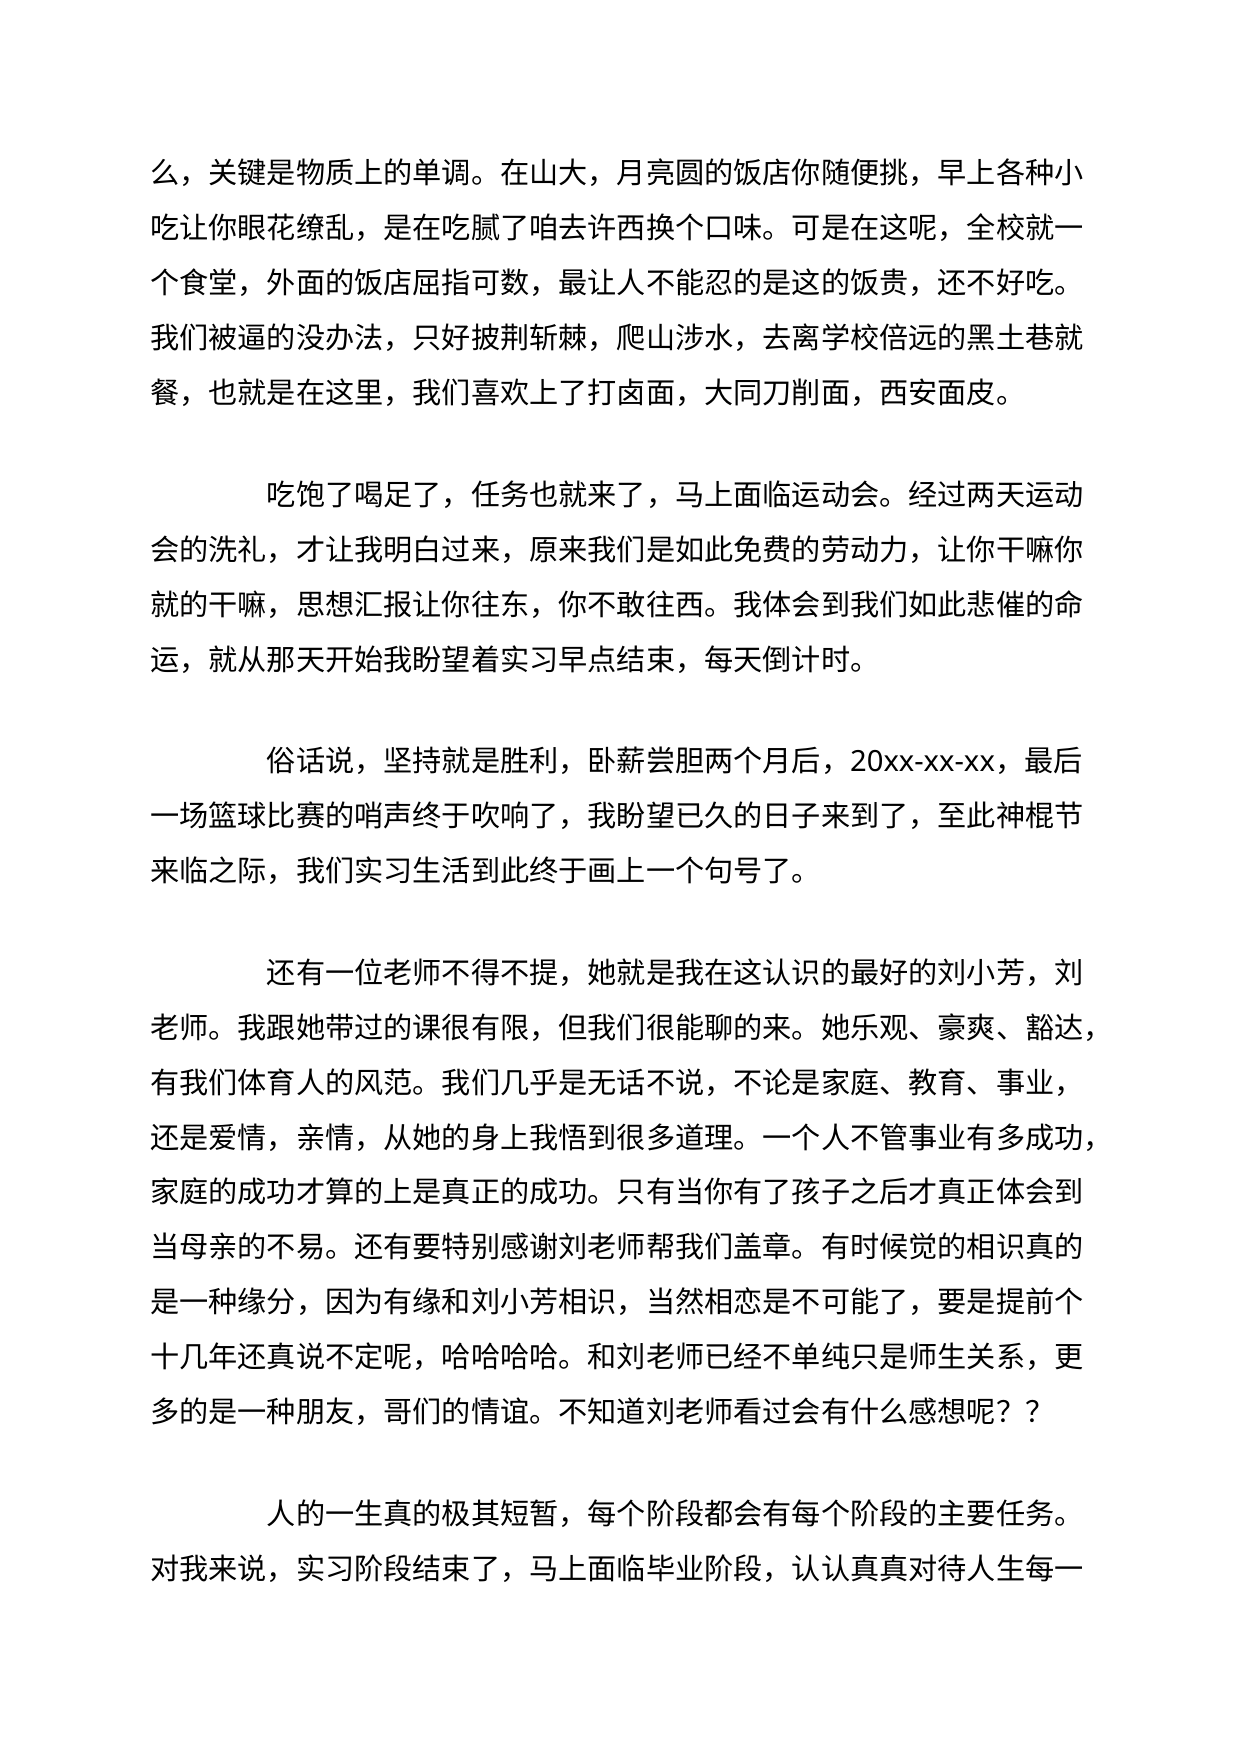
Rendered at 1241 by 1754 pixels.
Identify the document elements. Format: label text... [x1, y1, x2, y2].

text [150, 150, 1090, 412]
text 俗话说，坚持就是胜利，卧薪尝胆两个月后，20xx-xx-xx，最后一场篮球比赛的哨声终于吹响了，我盼望已久的日子来到了，至此神棍节来临之际，我们实习生活到此终于画上一个句号了。 [150, 738, 1090, 890]
text 吃饱了喝足了，任务也就来了，马上面临运动会。经过两天运动会的洗礼，才让我明白过来，原来我们是如此免费的劳动力，让你干嘛你就的干嘛，思想汇报让你往东，你不敢往西。我体会到我们如此悲催的命运，就从那天开始我盼望着实习早点结束，每天倒计时。 [150, 471, 1090, 678]
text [150, 1490, 1090, 1588]
text 还有一位老师不得不提，她就是我在这认识的最好的刘小芳，刘老师。我跟她带过的课很有限，但我们很能聊的来。她乐观、豪爽、豁达，有我们体育人的风范。我们几乎是无话不说，不论是家庭、教育、事业，还是爱情，亲情，从她的身上我悟到很多道理。一个人不管事业有多成功，家庭的成功才算的上是真正的成功。只有当你有了孩子之后才真正体会到当母亲的不易。还有要特别感谢刘老师帮我们盖章。有时候觉的相识真的是一种缘分，因为有缘和刘小芳相识，当然相恋是不可能了，要是提前个十几年还真说不定呢，哈哈哈哈。和刘老师已经不单纯只是师生关系，更多的是一种朋友，哥们的情谊。不知道刘老师看过会有什么感想呢？？ [150, 949, 1090, 1431]
